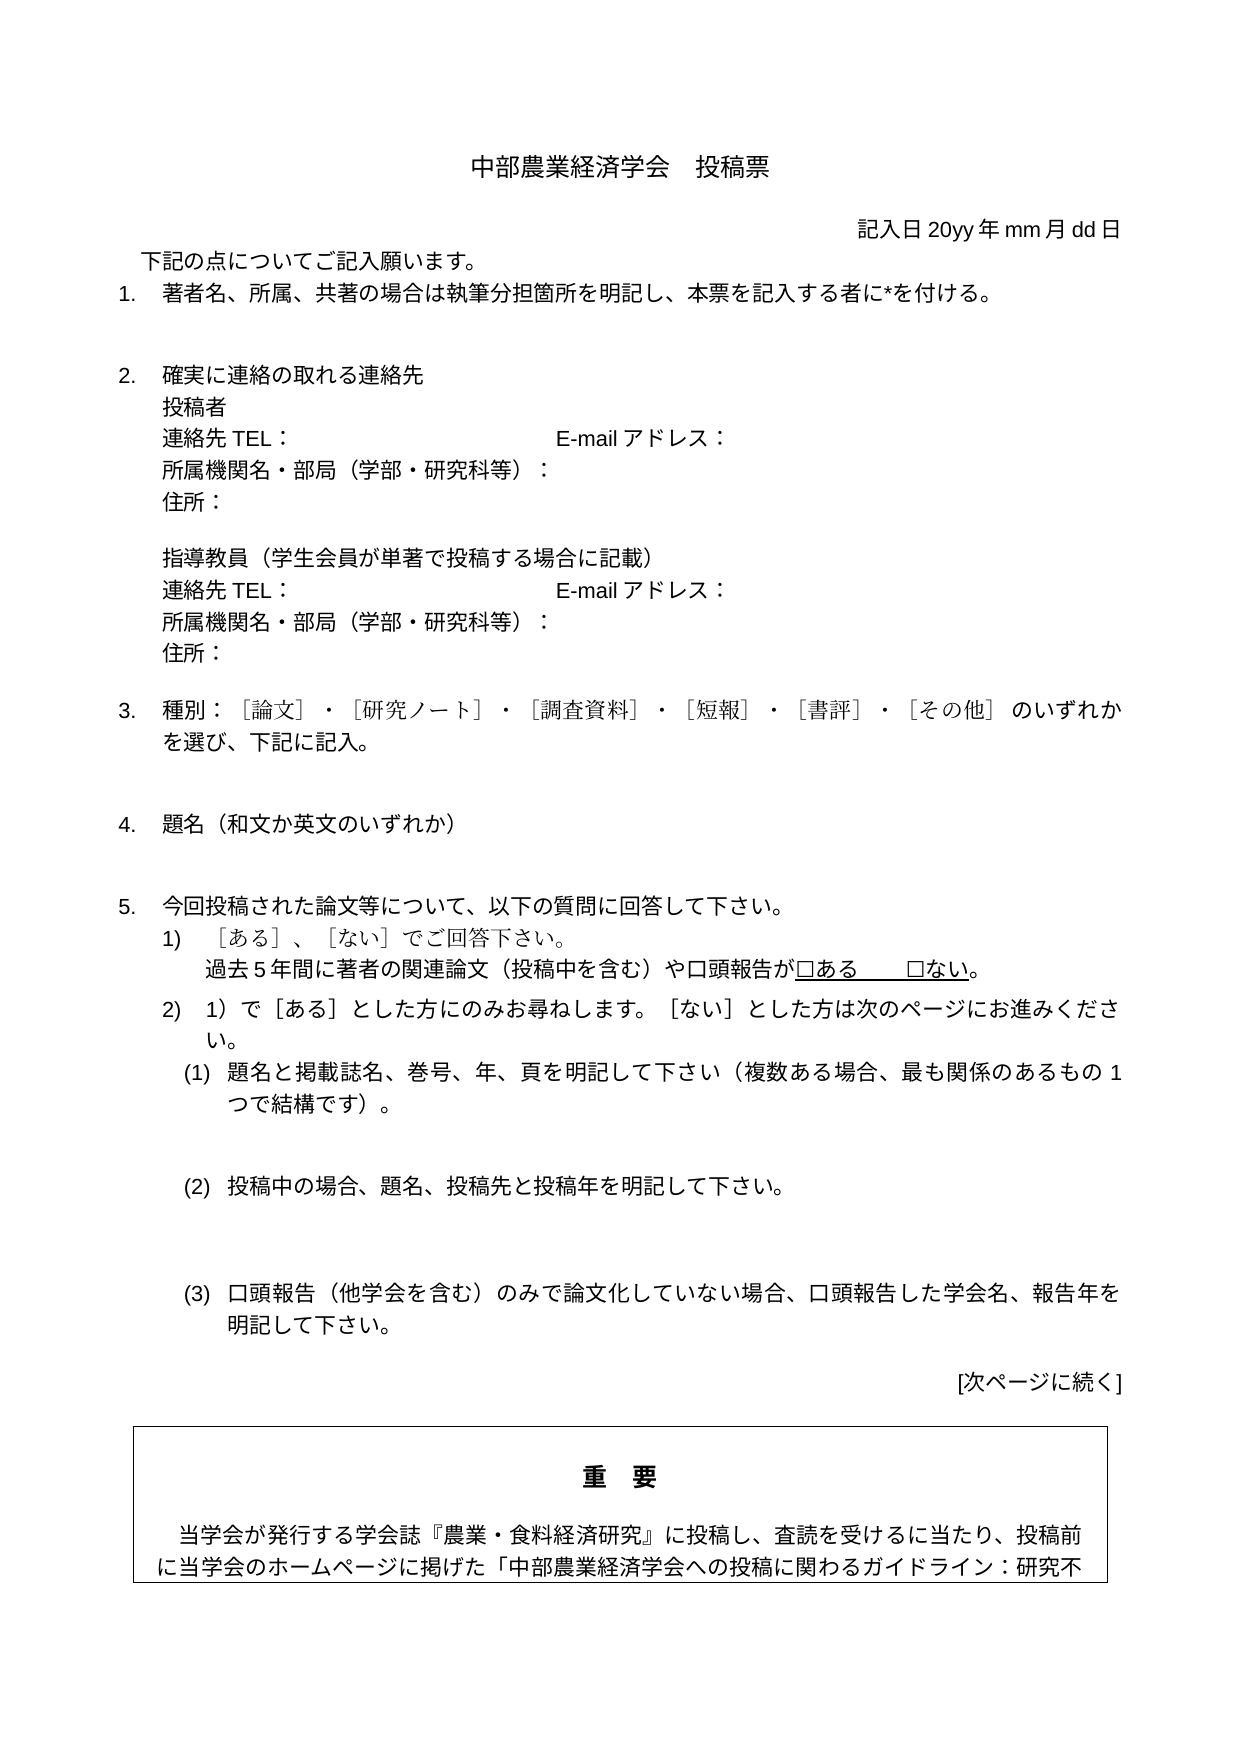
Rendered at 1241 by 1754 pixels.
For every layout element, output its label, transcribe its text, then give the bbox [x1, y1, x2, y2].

list 題名（和文か英文のいずれか） [118, 807, 1122, 839]
list 連絡先TEL： E-mailアドレス： [162, 573, 1122, 605]
list 1）で［ある］とした方にのみお尋ねします。［ない］とした方は次のページにお進みください。 [162, 984, 1122, 1055]
list 種別：［論文］・［研究ノート］・［調査資料］・［短報］・［書評］・［その他］のいずれかを選び、下記に記入。 [118, 693, 1122, 757]
list 今回投稿された論文等について、以下の質問に回答して下さい。 [118, 889, 1122, 921]
list 指導教員（学生会員が単著で投稿する場合に記載） [162, 541, 1122, 573]
text [次ページに続く] [118, 1365, 1122, 1396]
list 連絡先TEL： E-mailアドレス： [162, 421, 1122, 453]
list 題名と掲載誌名、巻号、年、頁を明記して下さい（複数ある場合、最も関係のあるもの1つで結構です）。 [184, 1055, 1122, 1118]
list 住所： [162, 636, 1122, 668]
list 著者名、所属、共著の場合は執筆分担箇所を明記し、本票を記入する者に*を付ける。 [118, 276, 1122, 307]
list 所属機関名・部局（学部・研究科等）： [162, 453, 1122, 484]
list 過去5年間に著者の関連論文（投稿中を含む）や口頭報告がある ない。 [206, 952, 1122, 984]
text 記入日20yy年mm月dd日 [118, 212, 1122, 244]
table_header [134, 1427, 1107, 1582]
list 住所： [162, 484, 1122, 516]
list 投稿中の場合、題名、投稿先と投稿年を明記して下さい。 [184, 1169, 1122, 1201]
text 下記の点についてご記入願います。 [118, 244, 1122, 276]
list 確実に連絡の取れる連絡先 [118, 358, 1122, 389]
list 口頭報告（他学会を含む）のみで論文化していない場合、口頭報告した学会名、報告年を明記して下さい。 [184, 1276, 1122, 1339]
list ［ある］、［ない］でご回答下さい。 [162, 921, 1122, 952]
text 中部農業経済学会 投稿票 [118, 148, 1122, 184]
list 投稿者 [162, 389, 1122, 421]
list 所属機関名・部局（学部・研究科等）： [162, 605, 1122, 636]
